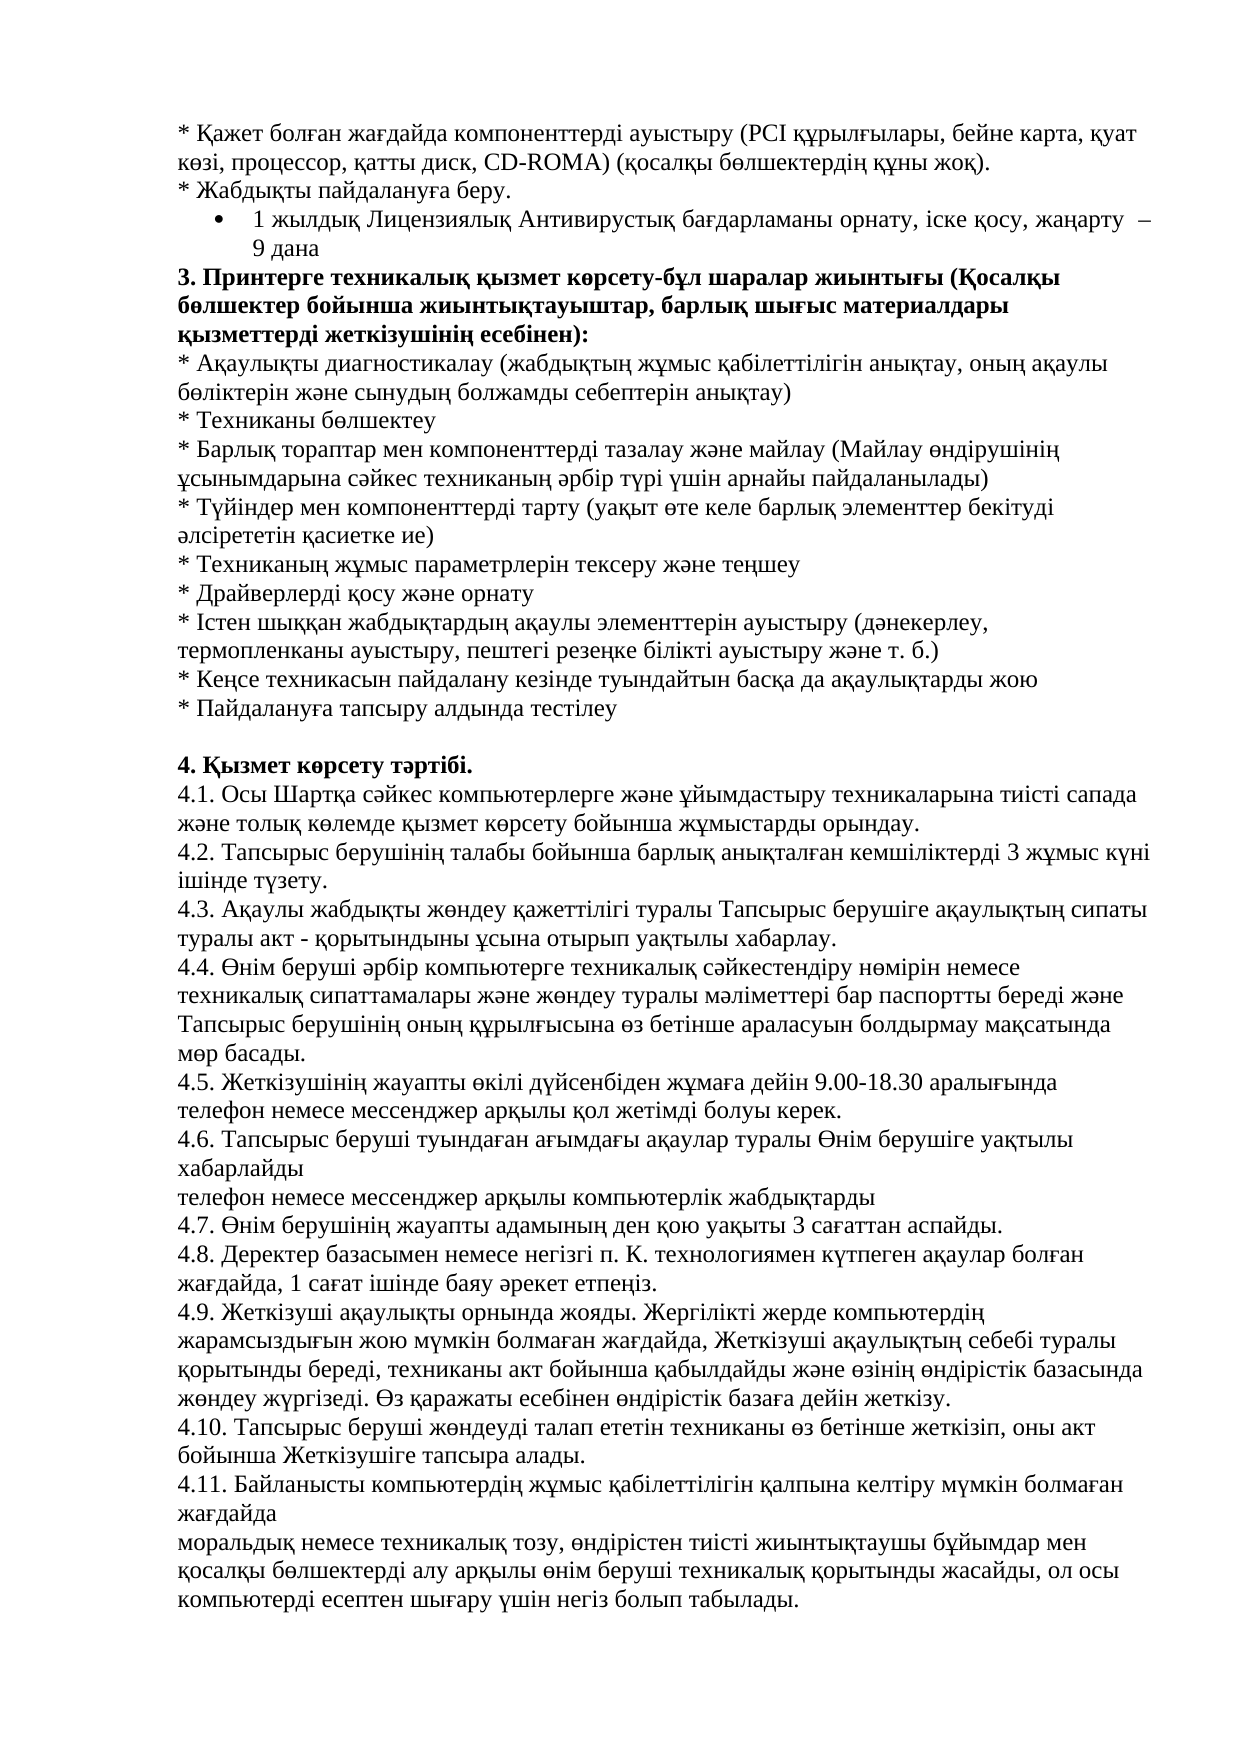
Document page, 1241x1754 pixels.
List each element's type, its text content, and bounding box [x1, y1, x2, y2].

text * Пайдалануға тапсыру алдында тестілеу [177, 693, 1152, 722]
text * Техниканы бөлшектеу [177, 406, 1152, 434]
text * Ақаулықты диагностикалау (жабдықтың жұмыс қабілеттілігін анықтау, оның ақаулы бөліктерін және сынудың болжамды себептерін анықтау) [177, 348, 1152, 406]
list 1 жылдық Лицензиялық Антивирустық бағдарламаны орнату, іске қосу, жаңарту – 9 дана [215, 204, 1152, 262]
text 4.4. Өнім беруші әрбір компьютерге техникалық сәйкестендіру нөмірін немесе техникалық сипаттамалары және жөндеу туралы мәліметтері бар паспортты береді және Тапсырыс берушінің оның құрылғысына өз бетінше араласуын болдырмау мақсатында мөр басады. [177, 952, 1152, 1067]
text 4.3. Ақаулы жабдықты жөндеу қажеттілігі туралы Тапсырыс берушіге ақаулықтың сипаты туралы акт - қорытындыны ұсына отырып уақтылы хабарлау. [177, 894, 1152, 952]
text 4.5. Жеткізушінің жауапты өкілі дүйсенбіден жұмаға дейін 9.00-18.30 аралығында телефон немесе мессенджер арқылы қол жетімді болуы керек. [177, 1067, 1152, 1124]
text 4.7. Өнім берушінің жауапты адамының ден қою уақыты 3 сағаттан аспайды. [177, 1211, 1152, 1239]
text 4.10. Тапсырыс беруші жөндеуді талап ететін техниканы өз бетінше жеткізіп, оны акт бойынша Жеткізушіге тапсыра алады. [177, 1412, 1152, 1469]
text * Қажет болған жағдайда компоненттерді ауыстыру (PCI құрылғылары, бейне карта, қуат көзі, процессор, қатты диск, CD-ROMA) (қосалқы бөлшектердің құны жоқ). [177, 118, 1152, 176]
text 4.11. Байланысты компьютердің жұмыс қабілеттілігін қалпына келтіру мүмкін болмаған жағдайда [177, 1469, 1152, 1527]
text * Техниканың жұмыс параметрлерін тексеру және теңшеу [177, 549, 1152, 578]
text 4.1. Осы Шартқа сәйкес компьютерлерге және ұйымдастыру техникаларына тиісті сапада және толық көлемде қызмет көрсету бойынша жұмыстарды орындау. [177, 779, 1152, 837]
text * Түйіндер мен компоненттерді тарту (уақыт өте келе барлық элементтер бекітуді әлсірететін қасиетке ие) [177, 492, 1152, 549]
text телефон немесе мессенджер арқылы компьютерлік жабдықтарды [177, 1182, 1152, 1211]
text * Жабдықты пайдалануға беру. [177, 176, 1152, 204]
text 4.6. Тапсырыс беруші туындаған ағымдағы ақаулар туралы Өнім берушіге уақтылы хабарлайды [177, 1124, 1152, 1182]
text 4. Қызмет көрсету тәртібі. [177, 751, 1152, 779]
text моральдық немесе техникалық тозу, өндірістен тиісті жиынтықтаушы бұйымдар мен қосалқы бөлшектерді алу арқылы өнім беруші техникалық қорытынды жасайды, ол осы компьютерді есептен шығару үшін негіз болып табылады. [177, 1527, 1152, 1613]
text * Барлық тораптар мен компоненттерді тазалау және майлау (Майлау өндірушінің ұсынымдарына сәйкес техниканың әрбір түрі үшін арнайы пайдаланылады) [177, 434, 1152, 492]
text * Істен шыққан жабдықтардың ақаулы элементтерін ауыстыру (дәнекерлеу, термопленканы ауыстыру, пештегі резеңке білікті ауыстыру және т. б.) [177, 607, 1152, 664]
text * Драйверлерді қосу және орнату [177, 578, 1152, 607]
text * Кеңсе техникасын пайдалану кезінде туындайтын басқа да ақаулықтарды жою [177, 664, 1152, 693]
text 4.8. Деректер базасымен немесе негізгі п. К. технологиямен күтпеген ақаулар болған жағдайда, 1 сағат ішінде баяу әрекет етпеңіз. [177, 1239, 1152, 1297]
text 3. Принтерге техникалық қызмет көрсету-бұл шаралар жиынтығы (Қосалқы бөлшектер бойынша жиынтықтауыштар, барлық шығыс материалдары қызметтерді жеткізушінің есебінен): [177, 262, 1152, 348]
text 4.9. Жеткізуші ақаулықты орнында жояды. Жергілікті жерде компьютердің жарамсыздығын жою мүмкін болмаған жағдайда, Жеткізуші ақаулықтың себебі туралы қорытынды береді, техниканы акт бойынша қабылдайды және өзінің өндірістік базасында жөндеу жүргізеді. Өз қаражаты есебінен өндірістік базаға дейін жеткізу. [177, 1297, 1152, 1412]
text 4.2. Тапсырыс берушінің талабы бойынша барлық анықталған кемшіліктерді 3 жұмыс күні ішінде түзету. [177, 837, 1152, 894]
